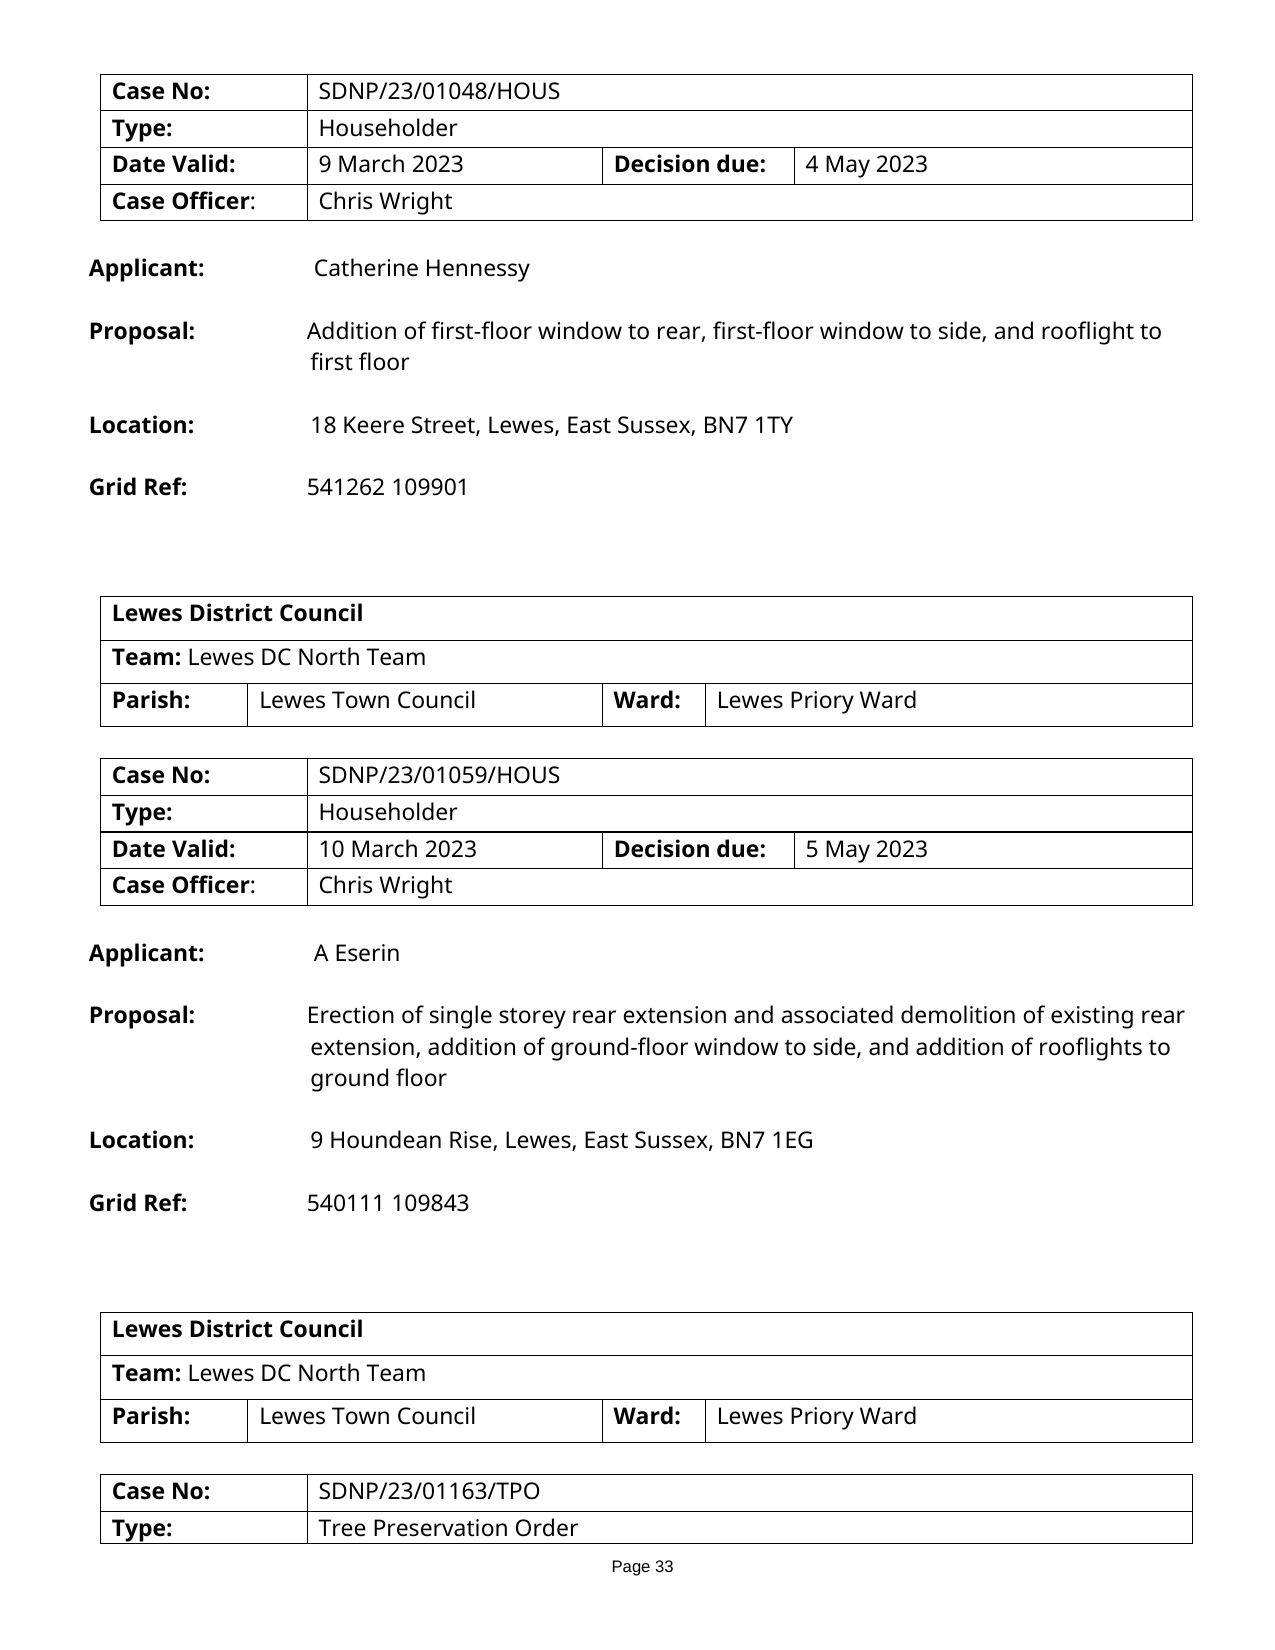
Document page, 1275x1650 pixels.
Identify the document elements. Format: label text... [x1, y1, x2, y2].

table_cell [308, 1512, 1192, 1543]
table_cell Householder [308, 111, 1192, 147]
table_cell Lewes Town Council [248, 1400, 602, 1442]
table_cell Parish: [101, 684, 247, 726]
text Grid Ref: 540111 109843 [89, 1187, 1196, 1218]
table_cell Case Officer: [101, 869, 307, 904]
table_header Case No: [101, 1475, 307, 1511]
table_cell 5 May 2023 [795, 833, 1192, 868]
table_cell Decision due: [603, 148, 794, 183]
table_header Case No: [101, 75, 307, 110]
table_cell 10 March 2023 [308, 833, 602, 868]
table_header Lewes District Council [101, 597, 1192, 640]
table_cell Date Valid: [101, 833, 307, 868]
table_cell Team: Lewes DC North Team [101, 641, 1192, 683]
table_cell Chris Wright [308, 185, 1192, 220]
text Proposal: Erection of single storey rear extension and associated demolition of existing rear extension, addition of ground-floor window to side, and addition of rooflights to ground floor [89, 999, 1196, 1093]
table_header Lewes District Council [101, 1313, 1192, 1355]
table_cell 9 March 2023 [308, 148, 602, 183]
table_header SDNP/23/01163/TPO [308, 1475, 1192, 1511]
table_cell Type: [101, 1512, 307, 1543]
table_cell Lewes Priory Ward [706, 684, 1192, 726]
table_cell Lewes Town Council [248, 684, 602, 726]
table_cell Householder [308, 796, 1192, 831]
table_cell Chris Wright [308, 869, 1192, 904]
text Location: 9 Houndean Rise, Lewes, East Sussex, BN7 1EG [89, 1124, 1196, 1156]
text Applicant: A Eserin [89, 937, 1196, 968]
table_cell Ward: [603, 684, 705, 726]
table_cell Case Officer: [101, 185, 307, 220]
table_cell Lewes Priory Ward [706, 1400, 1192, 1442]
table_cell Decision due: [603, 833, 794, 868]
table_cell Team: Lewes DC North Team [101, 1356, 1192, 1399]
text Grid Ref: 541262 109901 [89, 471, 1196, 502]
table_cell Ward: [603, 1400, 705, 1442]
table_header SDNP/23/01059/HOUS [308, 759, 1192, 795]
table_header SDNP/23/01048/HOUS [308, 75, 1192, 110]
table_cell Type: [101, 796, 307, 831]
table_cell Parish: [101, 1400, 247, 1442]
text Location: 18 Keere Street, Lewes, East Sussex, BN7 1TY [89, 409, 1196, 440]
table_cell Date Valid: [101, 148, 307, 183]
text Applicant: Catherine Hennessy [89, 252, 1196, 284]
text Proposal: Addition of first-floor window to rear, first-floor window to side, and rooflight to first floor [89, 315, 1196, 377]
table_header Case No: [101, 759, 307, 795]
table_cell 4 May 2023 [795, 148, 1192, 183]
table_cell Type: [101, 111, 307, 147]
